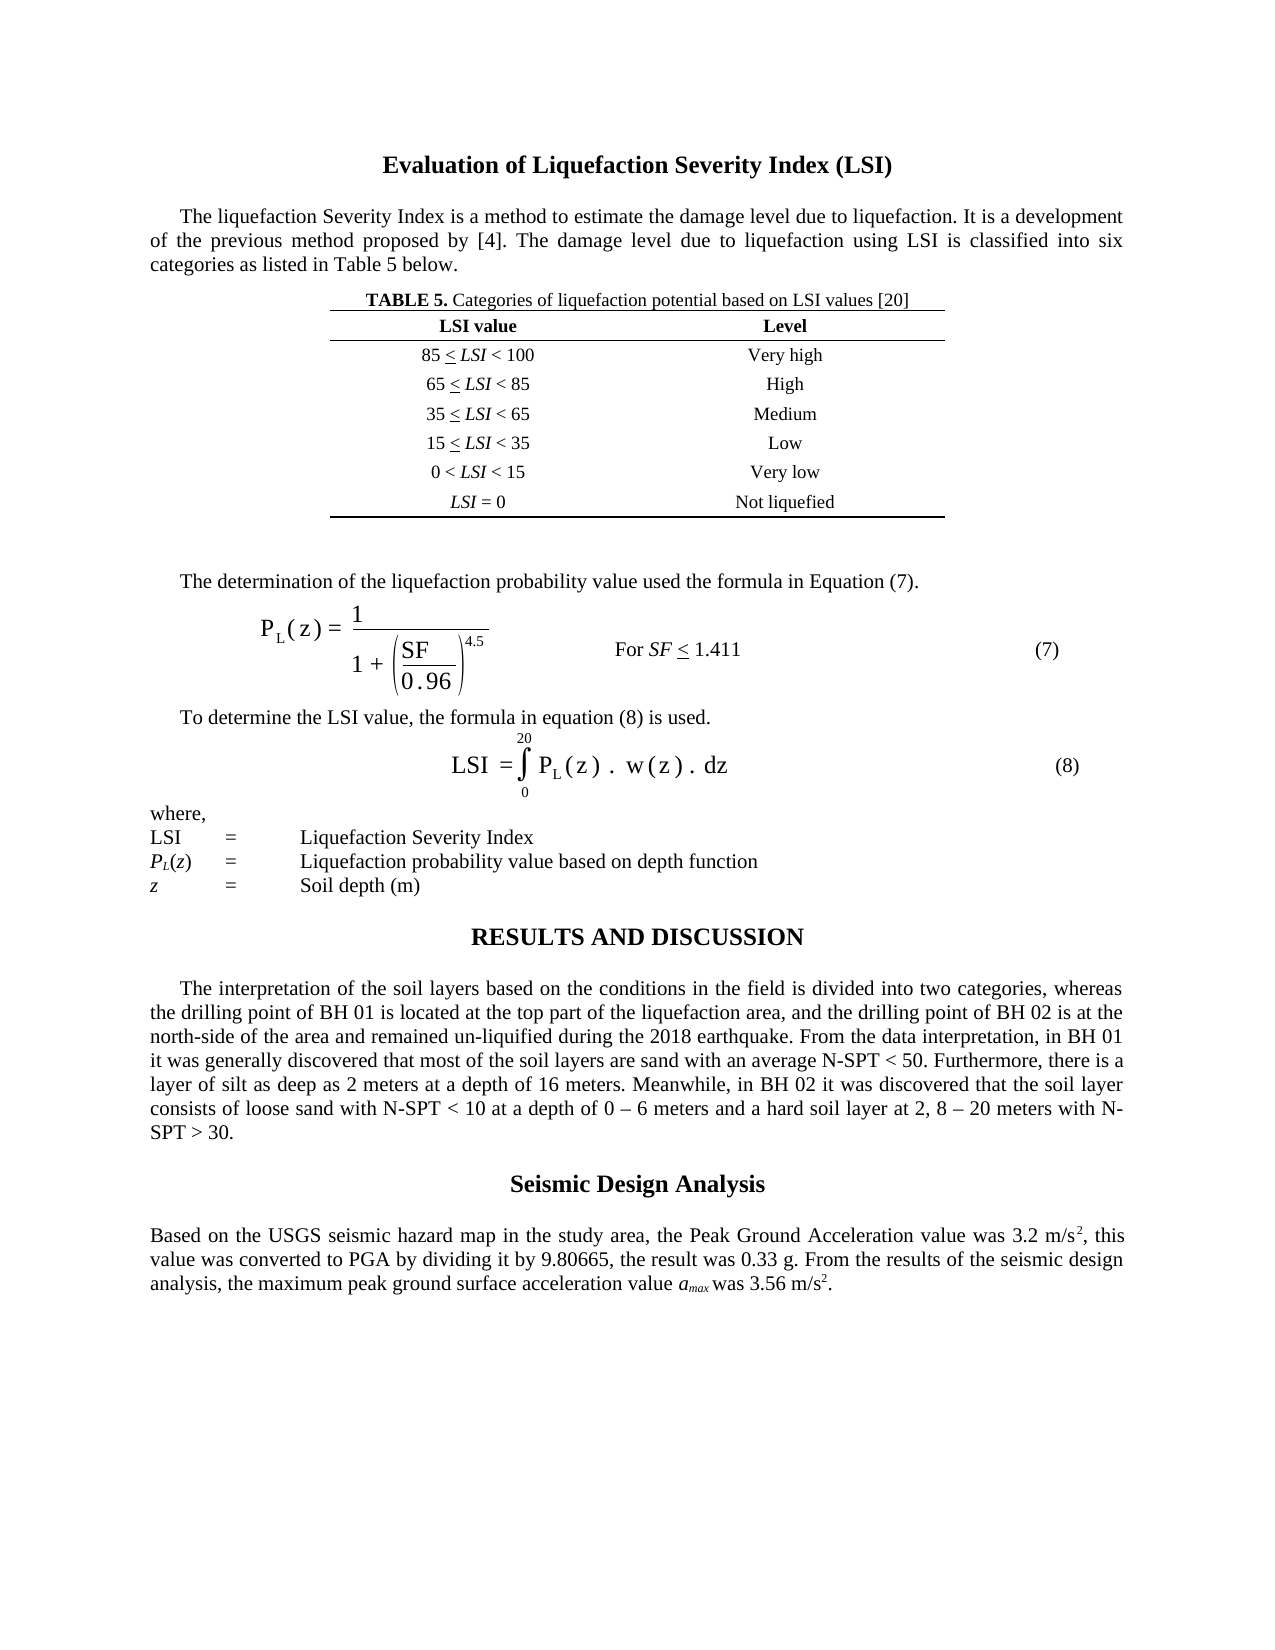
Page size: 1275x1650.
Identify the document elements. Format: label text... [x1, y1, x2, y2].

text The liquefaction Severity Index is a method to estimate the damage level due to liquefaction. It is a development of the previous method proposed by [4]. The damage level due to liquefaction using LSI is classified into six categories as listed in Table 5 below. [150, 204, 1125, 276]
table_cell Very low [625, 458, 944, 487]
subtitle Seismic Design Analysis [150, 1169, 1125, 1198]
subtitle Evaluation of Liquefaction Severity Index (LSI) [150, 150, 1125, 179]
table_header Level [625, 311, 944, 339]
table_header LSI value [330, 311, 625, 339]
table_cell 65 < LSI < 85 [330, 369, 625, 398]
table_cell Not liquefied [625, 487, 944, 516]
table_cell Low [625, 428, 944, 457]
table_header (8) [1013, 729, 1121, 801]
text TABLE 5. Categories of liquefaction potential based on LSI values [20] [150, 288, 1125, 310]
table_cell High [625, 369, 944, 398]
table_cell LSI = 0 [330, 487, 625, 516]
table_cell 85 < LSI < 100 [330, 341, 625, 369]
table_cell Very high [625, 341, 944, 369]
table_cell 0 < LSI < 15 [330, 458, 625, 487]
text Based on the USGS seismic hazard map in the study area, the Peak Ground Acceleration value was 3.2 m/s2, this value was converted to PGA by dividing it by 9.80665, the result was 0.33 g. From the results of the seismic design analysis, the maximum peak ground surface acceleration value amax was 3.56 m/s2. [150, 1223, 1125, 1295]
text LSI = Liquefaction Severity Index [150, 825, 1125, 849]
table_header [146, 594, 574, 705]
table_cell 35 < LSI < 65 [330, 399, 625, 428]
subtitle RESULTS AND DISCUSSION [150, 922, 1125, 951]
table_cell Medium [625, 399, 944, 428]
text To determine the LSI value, the formula in equation (8) is used. [150, 705, 1125, 729]
text z = Soil depth (m) [150, 873, 1125, 897]
text PL(z) = Liquefaction probability value based on depth function [150, 849, 1125, 873]
text The interpretation of the soil layers based on the conditions in the field is divided into two categories, whereas the drilling point of BH 01 is located at the top part of the liquefaction area, and the drilling point of BH 02 is at the north-side of the area and remained un-liquified during the 2018 earthquake. From the data interpretation, in BH 01 it was generally discovered that most of the soil layers are sand with an average N-SPT < 50. Furthermore, there is a layer of silt as deep as 2 meters at a depth of 16 meters. Meanwhile, in BH 02 it was discovered that the soil layer consists of loose sand with N-SPT < 10 at a depth of 0 – 6 meters and a hard soil layer at 2, 8 – 20 meters with N-SPT > 30. [150, 976, 1125, 1144]
text where, [150, 801, 1125, 825]
table_header For SF < 1.411 [574, 594, 972, 705]
text The determination of the liquefaction probability value used the formula in Equation (7). [150, 569, 1125, 593]
table_header (7) [972, 594, 1121, 705]
table_header [146, 729, 1013, 801]
table_cell 15 < LSI < 35 [330, 428, 625, 457]
